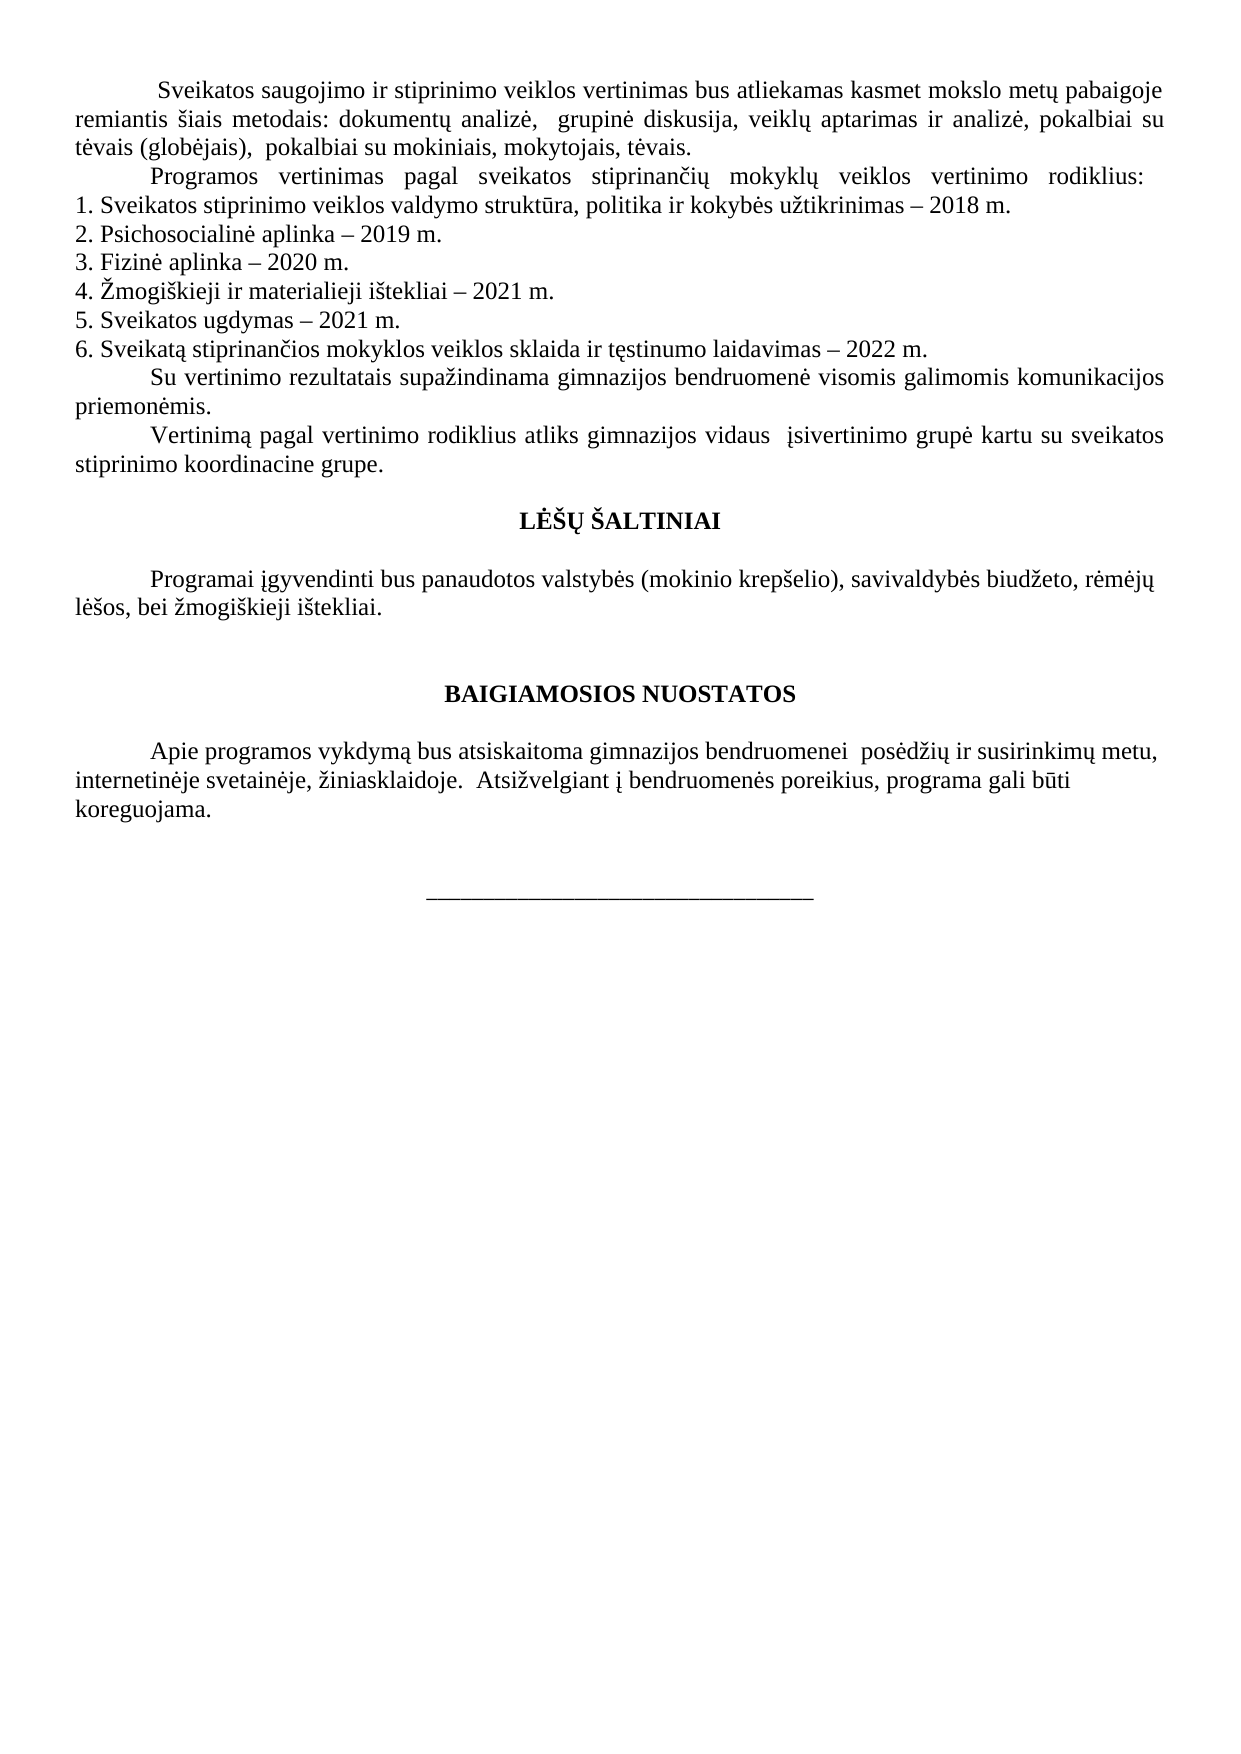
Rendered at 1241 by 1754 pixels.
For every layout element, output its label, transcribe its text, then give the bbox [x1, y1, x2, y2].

text Vertinimą pagal vertinimo rodiklius atliks gimnazijos vidaus įsivertinimo grupė kartu su sveikatos stiprinimo koordinacine grupe. [75, 420, 1165, 477]
text Sveikatos saugojimo ir stiprinimo veiklos vertinimas bus atliekamas kasmet mokslo metų pabaigoje remiantis šiais metodais: dokumentų analizė, grupinė diskusija, veiklų aptarimas ir analizė, pokalbiai su tėvais (globėjais), pokalbiai su mokiniais, mokytojais, tėvais. [75, 75, 1165, 161]
text Su vertinimo rezultatais supažindinama gimnazijos bendruomenė visomis galimomis komunikacijos priemonėmis. [75, 362, 1165, 420]
text 3. Fizinė aplinka – 2020 m. [75, 247, 1165, 276]
text Programai įgyvendinti bus panaudotos valstybės (mokinio krepšelio), savivaldybės biudžeto, rėmėjų lėšos, bei žmogiškieji ištekliai. [75, 564, 1165, 621]
text lėšų šaltiniai [75, 506, 1165, 535]
text Programos vertinimas pagal sveikatos stiprinančių mokyklų veiklos vertinimo rodiklius: 1. Sveikatos stiprinimo veiklos valdymo struktūra, politika ir kokybės užtikrinimas – 2018 m. [75, 161, 1165, 219]
text baigiamosios nuostatos [75, 679, 1165, 707]
text 6. Sveikatą stiprinančios mokyklos veiklos sklaida ir tęstinumo laidavimas – 2022 m. [75, 334, 1165, 362]
text 4. Žmogiškieji ir materialieji ištekliai – 2021 m. [75, 276, 1165, 305]
text 5. Sveikatos ugdymas – 2021 m. [75, 305, 1165, 334]
text 2. Psichosocialinė aplinka – 2019 m. [75, 219, 1165, 247]
text __________________________________ [75, 876, 1165, 903]
text Apie programos vykdymą bus atsiskaitoma gimnazijos bendruomenei posėdžių ir susirinkimų metu, internetinėje svetainėje, žiniasklaidoje. Atsižvelgiant į bendruomenės poreikius, programa gali būti koreguojama. [75, 736, 1165, 822]
